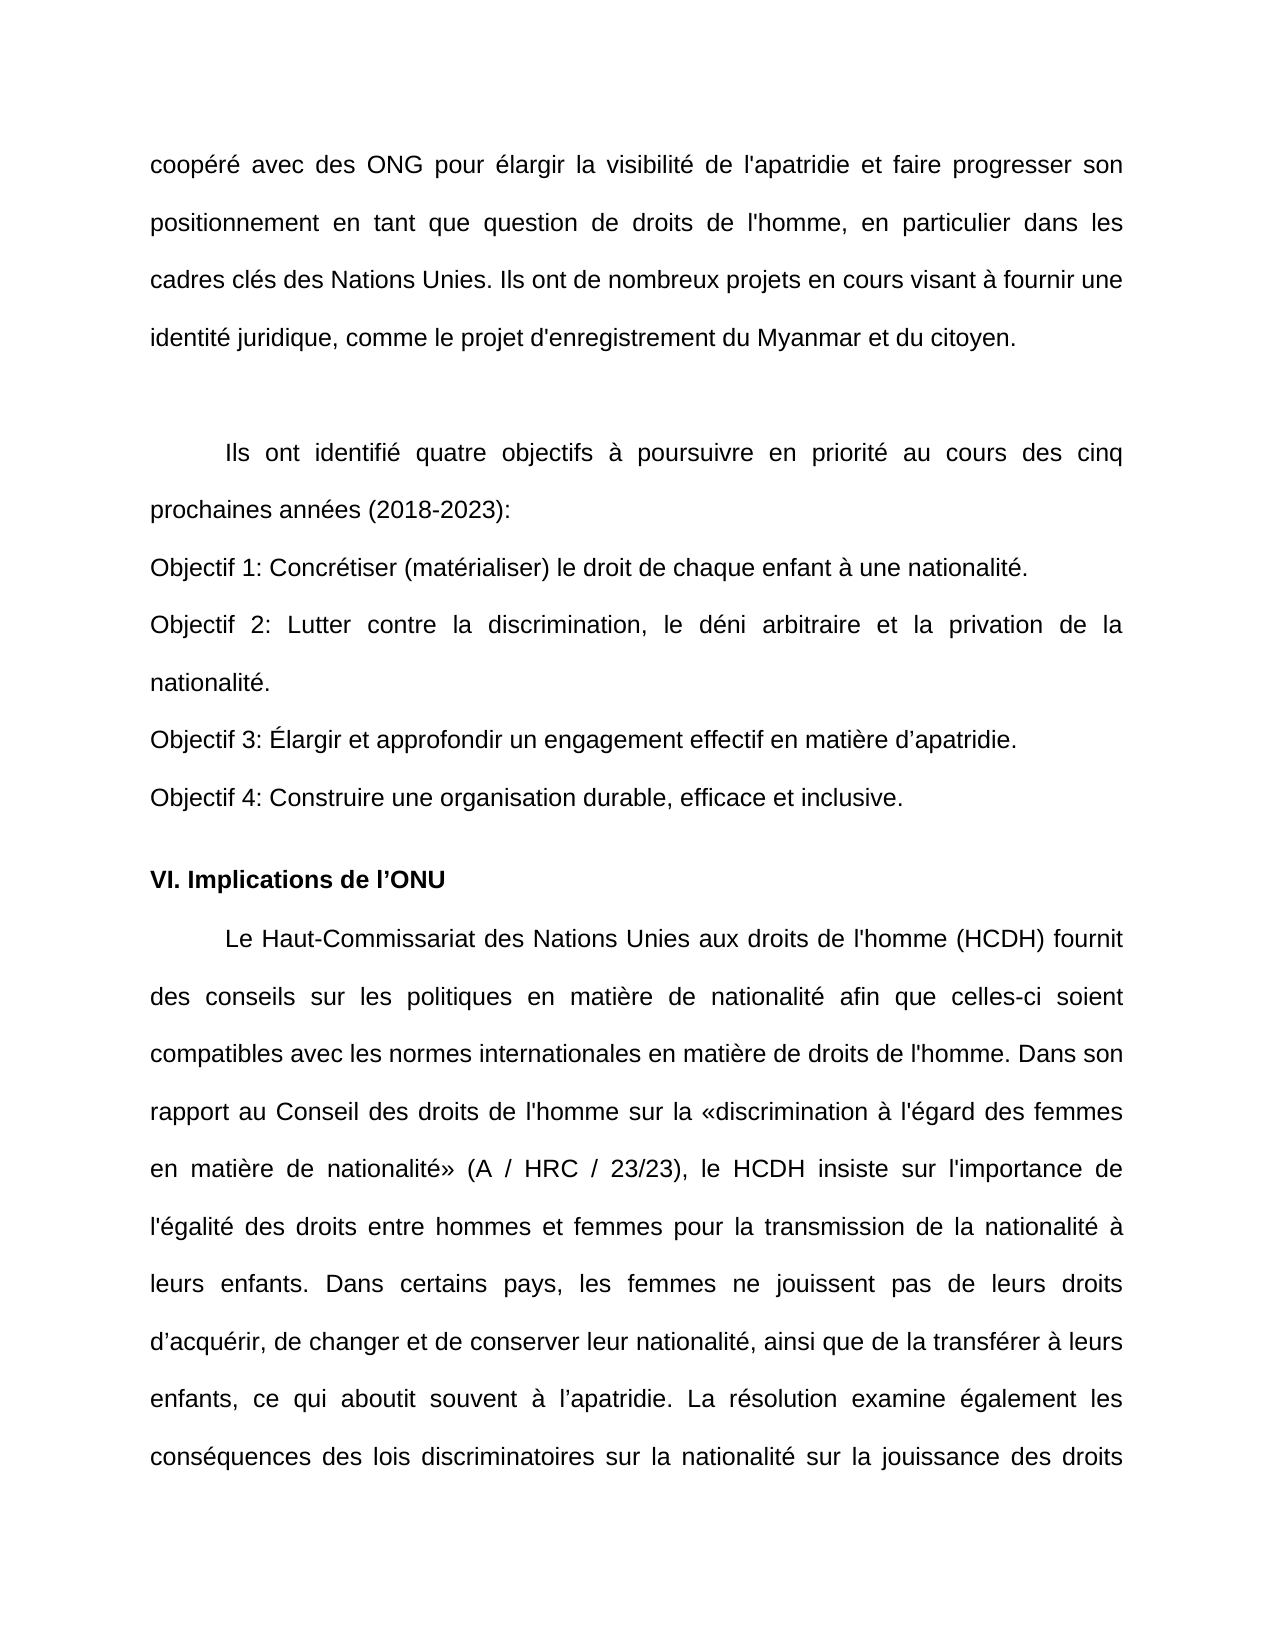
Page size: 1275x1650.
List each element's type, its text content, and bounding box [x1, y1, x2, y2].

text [150, 150, 1125, 351]
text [150, 924, 1125, 1471]
text Objectif 3: Élargir et approfondir un engagement effectif en matière d’apatridie. [150, 725, 1125, 754]
text Objectif 1: Concrétiser (matérialiser) le droit de chaque enfant à une nationalité. [150, 552, 1125, 581]
text Ils ont identifié quatre objectifs à poursuivre en priorité au cours des cinq prochaines années (2018-2023): [150, 437, 1125, 524]
subtitle VI. Implications de l’ONU [150, 865, 1125, 894]
text Objectif 2: Lutter contre la discrimination, le déni arbitraire et la privation de la nationalité. [150, 610, 1125, 696]
text Objectif 4: Construire une organisation durable, efficace et inclusive. [150, 782, 1125, 811]
